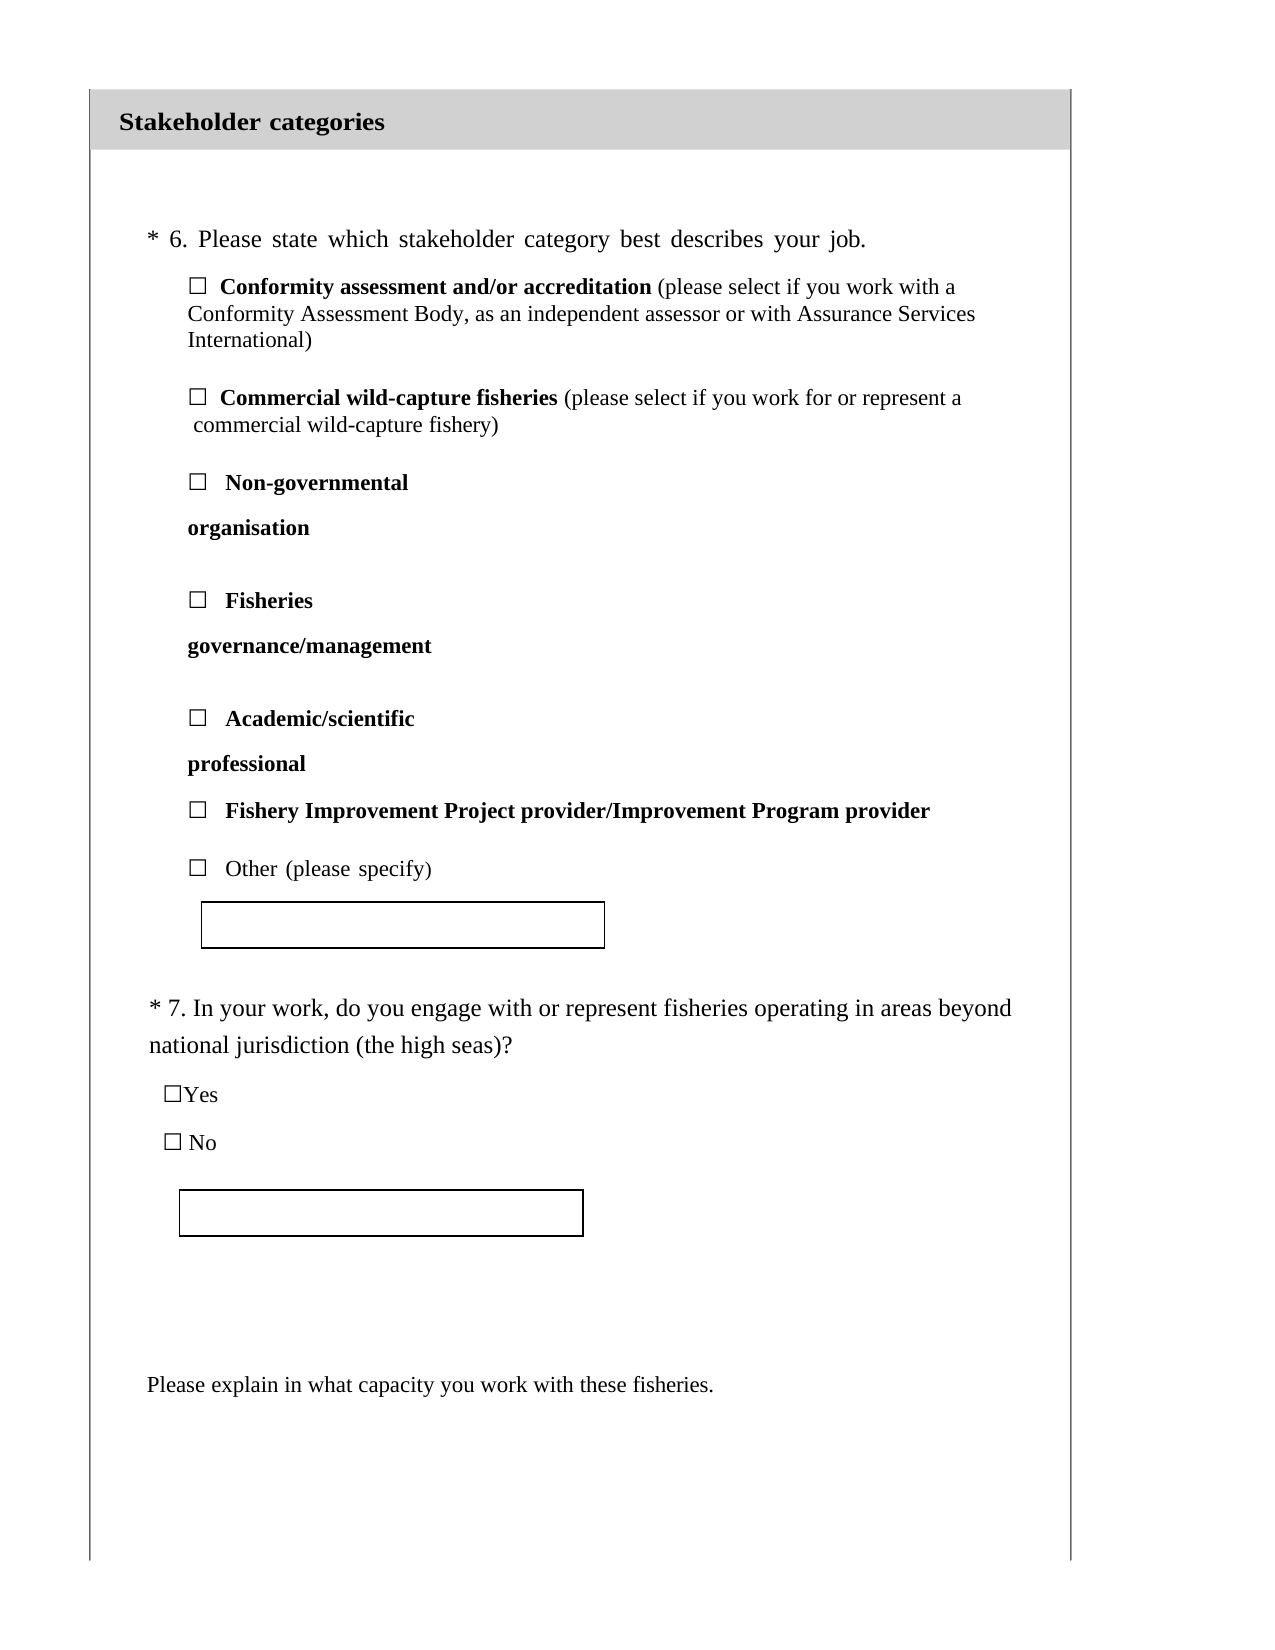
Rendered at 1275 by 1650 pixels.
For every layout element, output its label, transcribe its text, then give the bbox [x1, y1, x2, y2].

text Fisheries governance/management [187, 584, 499, 659]
text Yes No [162, 1078, 222, 1157]
text Commercial wild-capture fisheries (please select if you work for or represent a [187, 381, 1087, 412]
text Please explain in what capacity you work with these fisheries. [147, 1371, 1087, 1398]
text Academic/scientific professional [187, 702, 499, 777]
text Fishery Improvement Project provider/Improvement Program provider [187, 794, 1087, 825]
text * 7. In your work, do you engage with or represent fisheries operating in areas beyond national jurisdiction (the high seas)? [149, 993, 1051, 1059]
text Other (please specify) [187, 851, 1087, 883]
text Non-governmental organisation [187, 466, 499, 541]
text commercial wild-capture fishery) [187, 412, 1087, 437]
text Conformity assessment and/or accreditation (please select if you work with a Conformity Assessment Body, as an independent assessor or with Assurance Services International) [187, 270, 1051, 352]
text * 6. Please state which stakeholder category best describes your job. [147, 224, 1087, 253]
